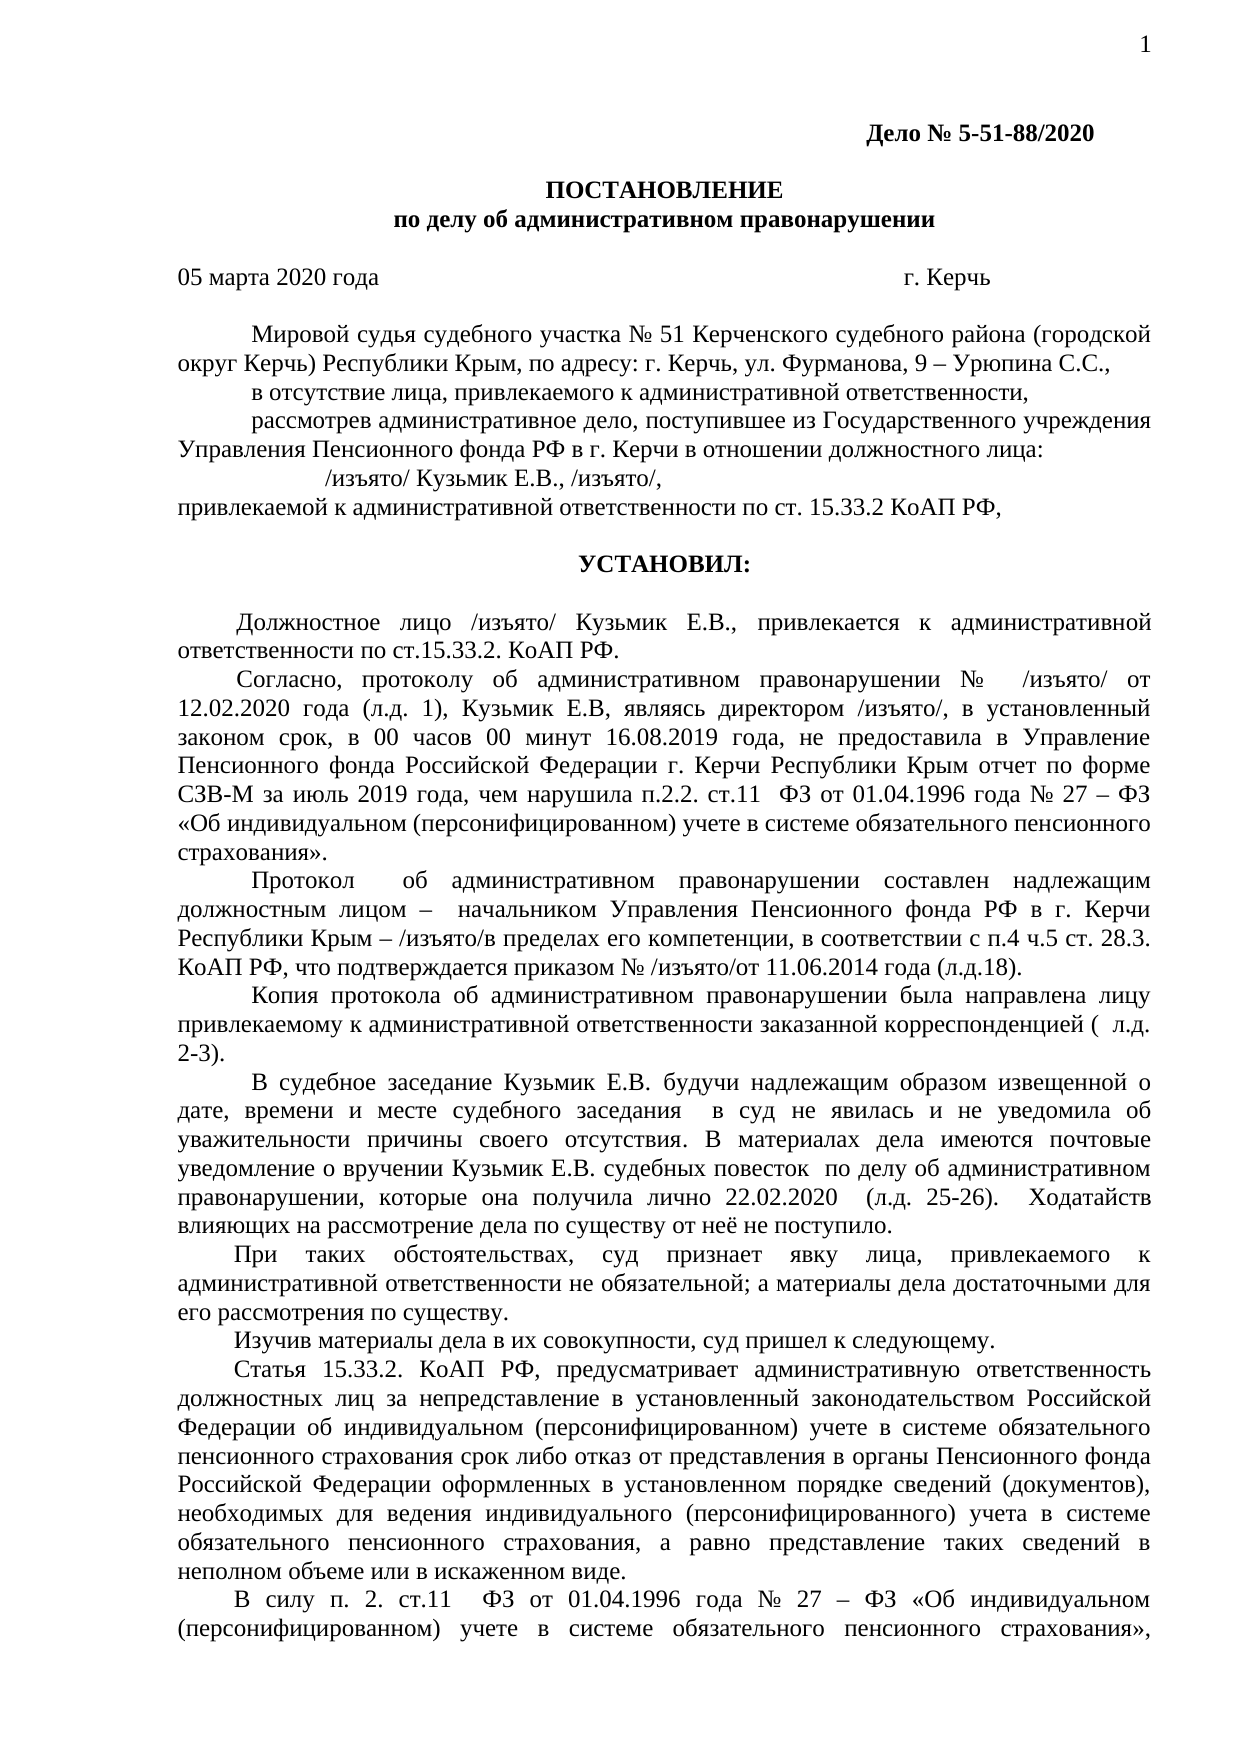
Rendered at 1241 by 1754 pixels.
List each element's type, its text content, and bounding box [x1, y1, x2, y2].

text УСТАНОВИЛ: [177, 549, 1152, 578]
text привлекаемой к административной ответственности по ст. 15.33.2 КоАП РФ, [177, 492, 1152, 521]
text Мировой судья судебного участка № 51 Керченского судебного района (городской округ Керчь) Республики Крым, по адресу: г. Керчь, ул. Фурманова, 9 – Урюпина С.С., [177, 319, 1152, 377]
text Должностное лицо /изъято/ Кузьмик Е.В., привлекается к административной ответственности по ст.15.33.2. КоАП РФ. [177, 607, 1152, 664]
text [177, 1584, 1152, 1642]
title ПОСТАНОВЛЕНИЕ [177, 176, 1152, 204]
text /изъято/ Кузьмик Е.В., /изъято/, [325, 463, 1152, 492]
text Изучив материалы дела в их совокупности, суд пришел к следующему. [177, 1326, 1152, 1354]
text При таких обстоятельствах, суд признает явку лица, привлекаемого к административной ответственности не обязательной; а материалы дела достаточными для его рассмотрения по существу. [177, 1239, 1152, 1326]
text рассмотрев административное дело, поступившее из Государственного учреждения Управления Пенсионного фонда РФ в г. Керчи в отношении должностного лица: [177, 406, 1152, 463]
title Дело № 5-51-88/2020 [841, 118, 1152, 147]
text 05 марта 2020 года г. Керчь [177, 262, 1152, 291]
text в отсутствие лица, привлекаемого к административной ответственности, [177, 377, 1152, 406]
text Копия протокола об административном правонарушении была направлена лицу привлекаемому к административной ответственности заказанной корреспонденцией ( л.д. 2-3). [177, 981, 1152, 1067]
text В судебное заседание Кузьмик Е.В. будучи надлежащим образом извещенной о дате, времени и месте судебного заседания в суд не явилась и не уведомила об уважительности причины своего отсутствия. В материалах дела имеются почтовые уведомление о вручении Кузьмик Е.В. судебных повесток по делу об административном правонарушении, которые она получила лично 22.02.2020 (л.д. 25-26). Ходатайств влияющих на рассмотрение дела по существу от неё не поступило. [177, 1067, 1152, 1239]
text Протокол об административном правонарушении составлен надлежащим должностным лицом – начальником Управления Пенсионного фонда РФ в г. Керчи Республики Крым – /изъято/в пределах его компетенции, в соответствии с п.4 ч.5 ст. 28.3. КоАП РФ, что подтверждается приказом № /изъято/от 11.06.2014 года (л.д.18). [177, 866, 1152, 981]
text Статья 15.33.2. КоАП РФ, предусматривает административную ответственность должностных лиц за непредставление в установленный законодательством Российской Федерации об индивидуальном (персонифицированном) учете в системе обязательного пенсионного страхования срок либо отказ от представления в органы Пенсионного фонда Российской Федерации оформленных в установленном порядке сведений (документов), необходимых для ведения индивидуального (персонифицированного) учета в системе обязательного пенсионного страхования, а равно представление таких сведений в неполном объеме или в искаженном виде. [177, 1354, 1152, 1584]
title по делу об административном правонарушении [177, 204, 1152, 233]
text Согласно, протоколу об административном правонарушении № /изъято/ от 12.02.2020 года (л.д. 1), Кузьмик Е.В, являясь директором /изъято/, в установленный законом срок, в 00 часов 00 минут 16.08.2019 года, не предоставила в Управление Пенсионного фонда Российской Федерации г. Керчи Республики Крым отчет по форме СЗВ-М за июль 2019 года, чем нарушила п.2.2. ст.11 ФЗ от 01.04.1996 года № 27 – ФЗ «Об индивидуальном (персонифицированном) учете в системе обязательного пенсионного страхования». [177, 664, 1152, 866]
